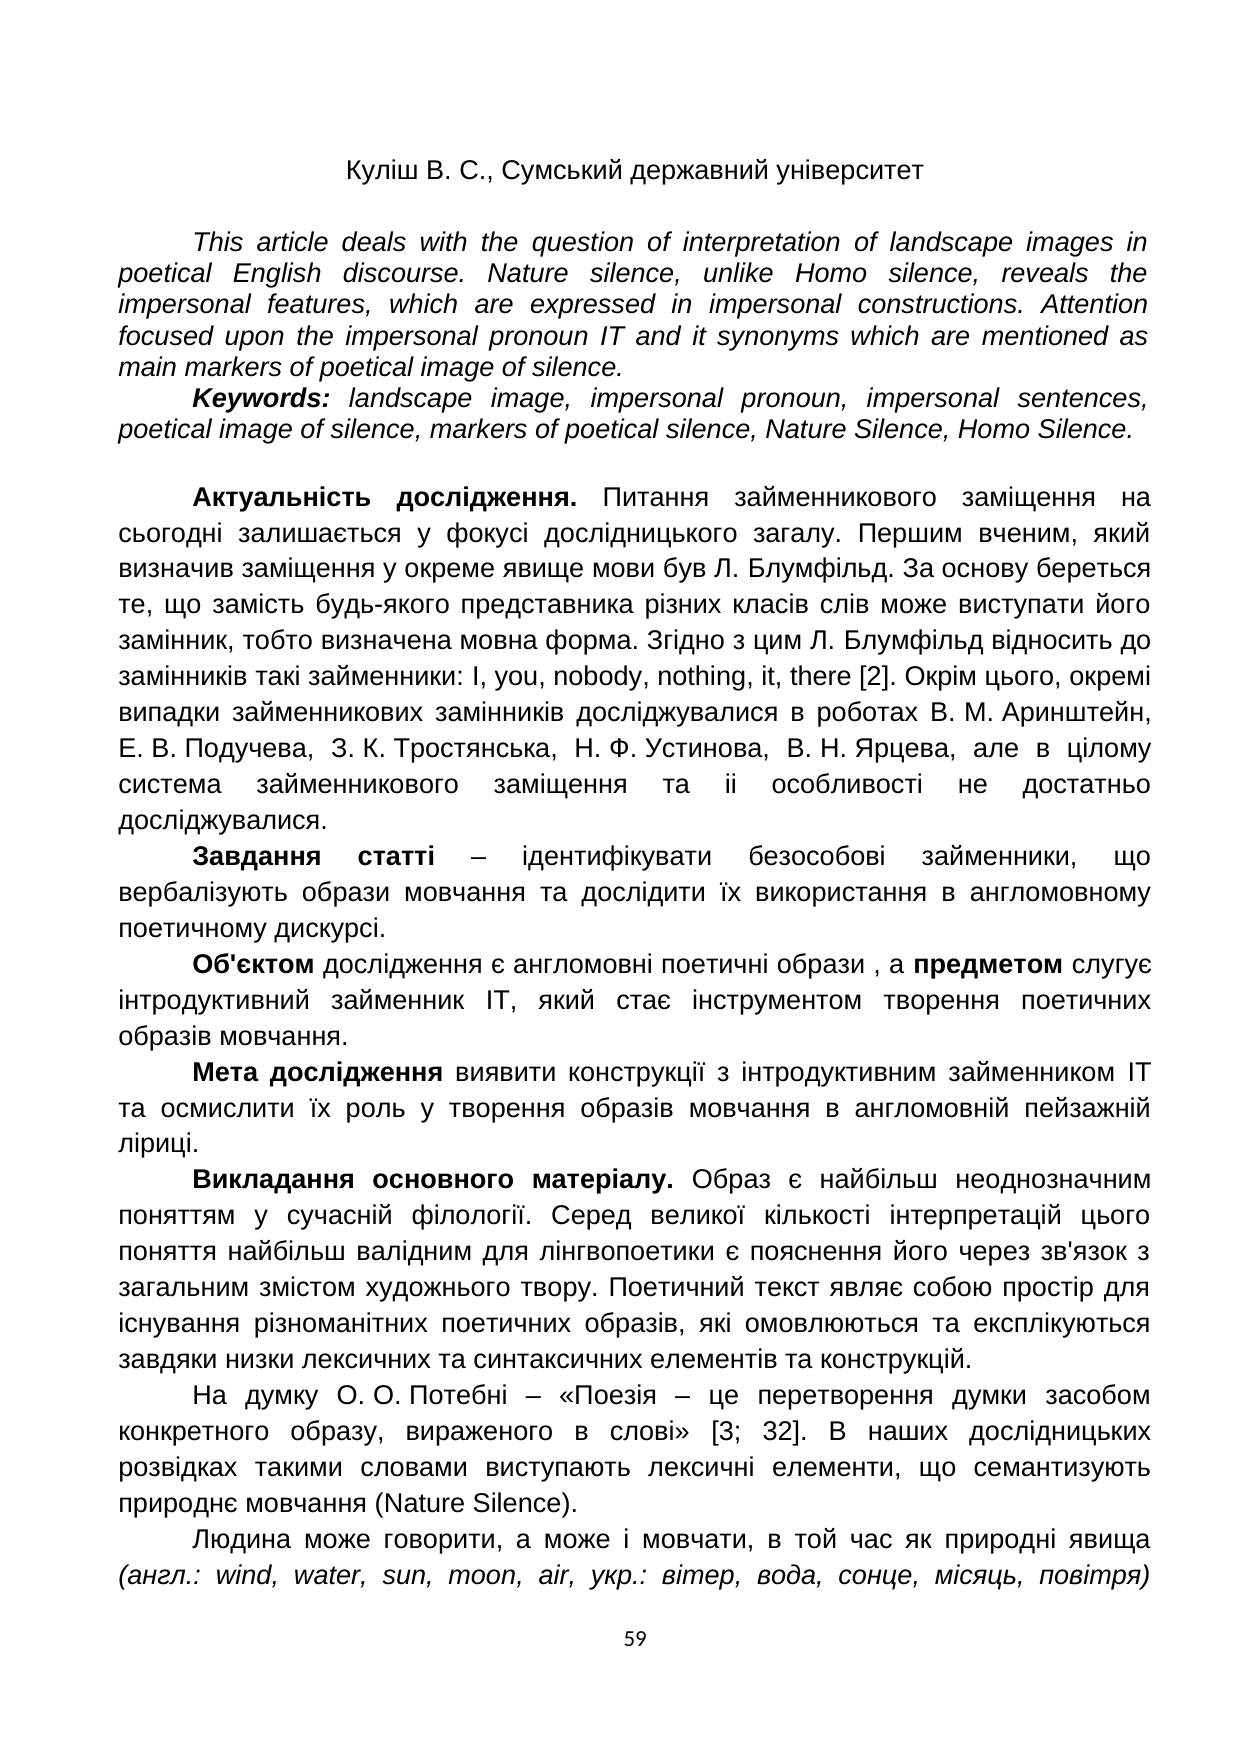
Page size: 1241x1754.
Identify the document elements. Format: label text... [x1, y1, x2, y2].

text This article deals with the question of interpretation of landscape images in poetical English discourse. Nature silence, unlike Homo silence, reveals the impersonal features, which are expressed in impersonal constructions. Attention focused upon the impersonal pronoun IT and it synonyms which are mentioned as main markers of poetical image of silence. [118, 226, 1152, 382]
text На думку О. О. Потебні – «Поезія – це перетворення думки засобом конкретного образу, вираженого в слові» [3; 32]. В наших дослідницьких розвідках такими словами виступають лексичні елементи, що семантизують природнє мовчання (Nature Silence). [118, 1379, 1152, 1518]
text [118, 1523, 1152, 1590]
text Keywords: landscape image, impersonal pronoun, impersonal sentences, poetical image of silence, markers of poetical silence, Nature Silence, Homo Silence. [118, 382, 1152, 445]
text Завдання статті – ідентифікувати безособові займенники, що вербалізують образи мовчання та дослідити їх використання в англомовному поетичному дискурсі. [118, 840, 1152, 943]
text Об'єктом дослідження є англомовні поетичні образи , а предметом слугує інтродуктивний займенник IT, який стає інструментом творення поетичних образів мовчання. [118, 948, 1152, 1051]
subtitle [118, 118, 1152, 185]
text Викладання основного матеріалу. Образ є найбільш неоднозначним поняттям у сучасній філології. Серед великої кількості інтерпретацій цього поняття найбільш валідним для лінгвопоетики є пояснення його через зв'язок з загальним змістом художнього твору. Поетичний текст являє собою простір для існування різноманітних поетичних образів, які омовлюються та експлікуються завдяки низки лексичних та синтаксичних елементів та конструкцій. [118, 1163, 1152, 1374]
text Мета дослідження виявити конструкції з інтродуктивним займенником IT та осмислити їх роль у творення образів мовчання в англомовній пейзажній ліриці. [118, 1056, 1152, 1159]
text Актуальність дослідження. Питання займенникового заміщення на сьогодні залишається у фокусі дослідницького загалу. Першим вченим, який визначив заміщення у окреме явище мови був Л. Блумфільд. За основу береться те, що замість будь-якого представника різних класів слів може виступати його замінник, тобто визначена мовна форма. Згідно з цим Л. Блумфільд відносить до замінників такі займенники: I, you, nobody, nothing, it, there [2]. Окрім цього, окремі випадки займенникових замінників досліджувалися в роботах В. М. Аринштейн, Е. В. Подучева, З. К. Тростянська, Н. Ф. Устинова, В. Н. Ярцева, але в цілому система займенникового заміщення та іі особливості не достатньо досліджувалися. [118, 481, 1152, 835]
